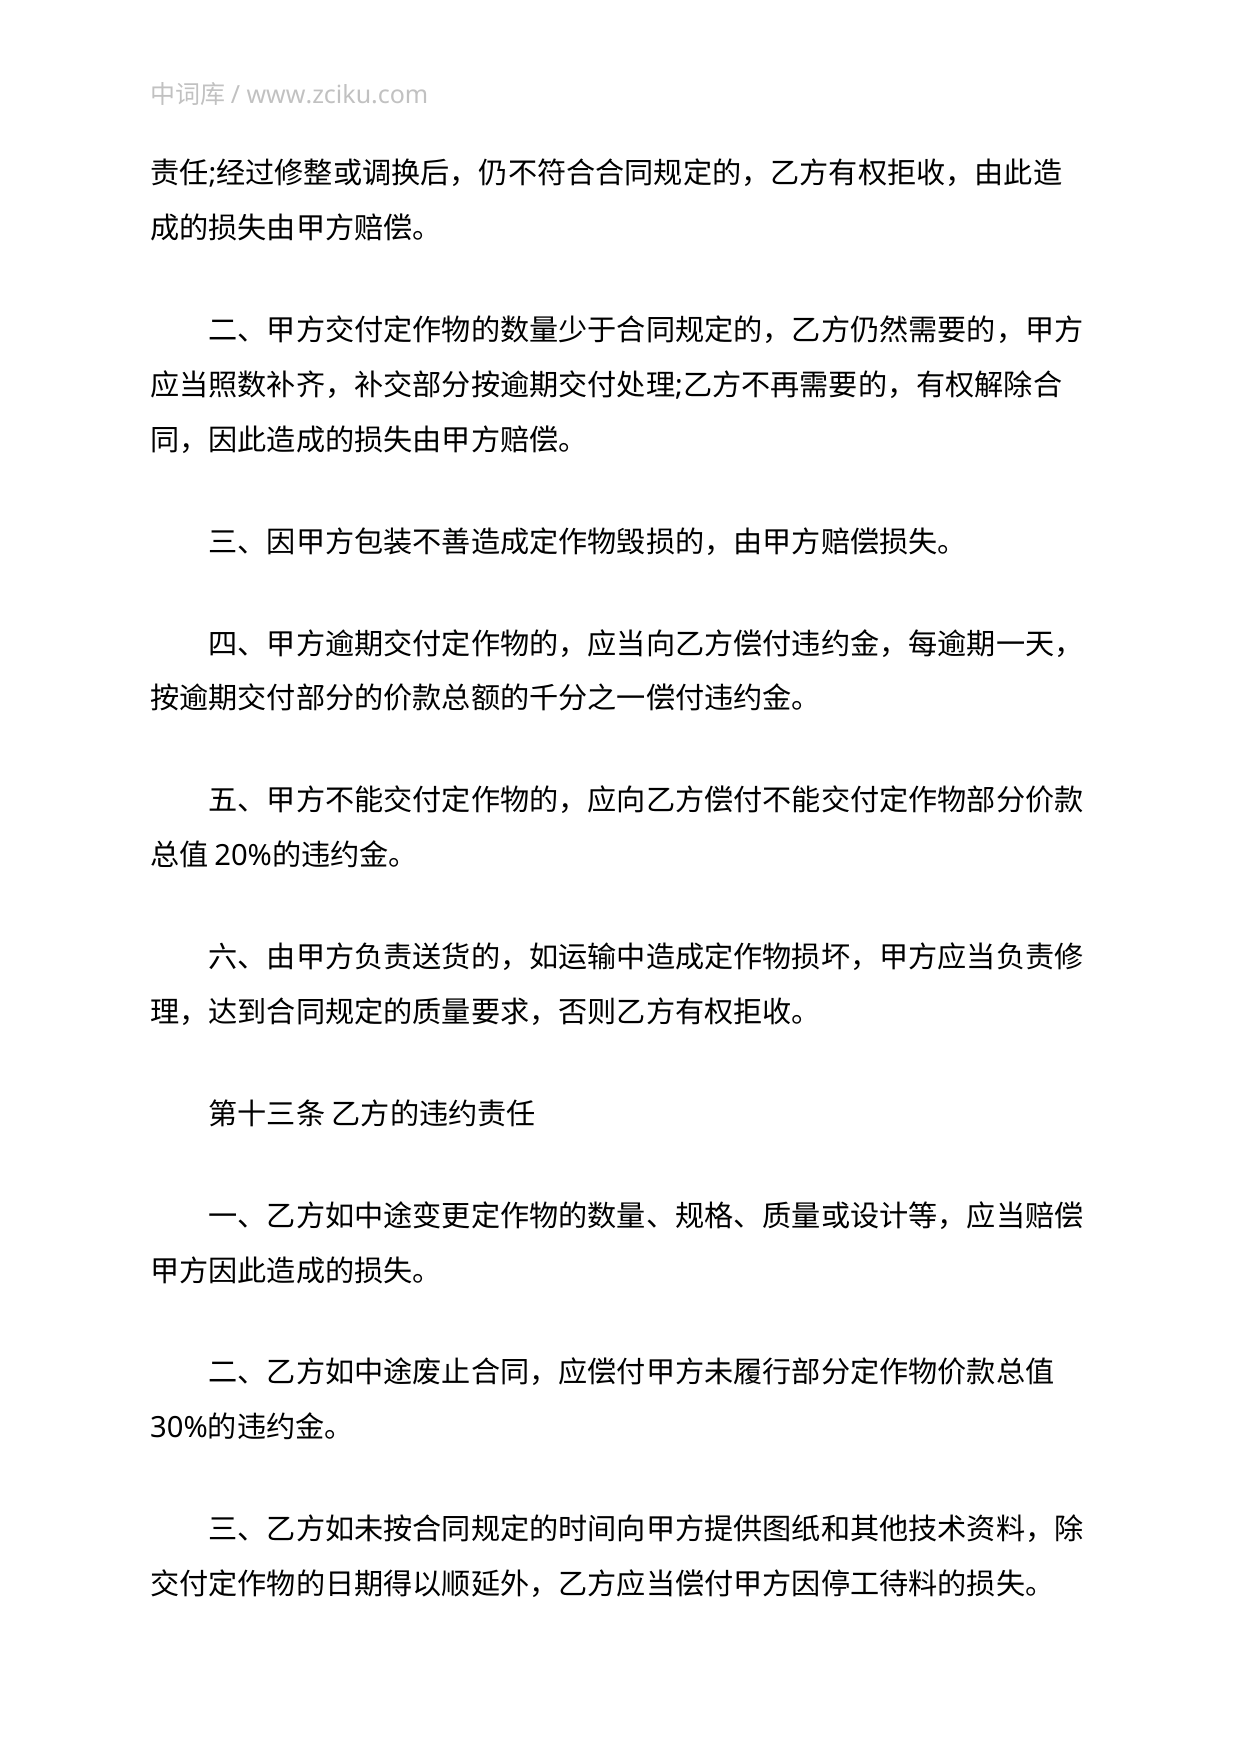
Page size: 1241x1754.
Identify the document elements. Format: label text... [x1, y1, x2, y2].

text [150, 150, 1090, 247]
text 三、因甲方包装不善造成定作物毁损的，由甲方赔偿损失。 [150, 518, 1090, 561]
text 三、乙方如未按合同规定的时间向甲方提供图纸和其他技术资料，除交付定作物的日期得以顺延外，乙方应当偿付甲方因停工待料的损失。 [150, 1506, 1090, 1603]
text 二、甲方交付定作物的数量少于合同规定的，乙方仍然需要的，甲方应当照数补齐，补交部分按逾期交付处理;乙方不再需要的，有权解除合同，因此造成的损失由甲方赔偿。 [150, 307, 1090, 459]
text 第十三条 乙方的违约责任 [150, 1090, 1090, 1133]
text 六、由甲方负责送货的，如运输中造成定作物损坏，甲方应当负责修理，达到合同规定的质量要求，否则乙方有权拒收。 [150, 934, 1090, 1031]
text 四、甲方逾期交付定作物的，应当向乙方偿付违约金，每逾期一天，按逾期交付部分的价款总额的千分之一偿付违约金。 [150, 620, 1090, 717]
text 二、乙方如中途废止合同，应偿付甲方未履行部分定作物价款总值30%的违约金。 [150, 1349, 1090, 1446]
text 五、甲方不能交付定作物的，应向乙方偿付不能交付定作物部分价款总值20%的违约金。 [150, 777, 1090, 874]
text 一、乙方如中途变更定作物的数量、规格、质量或设计等，应当赔偿甲方因此造成的损失。 [150, 1192, 1090, 1289]
